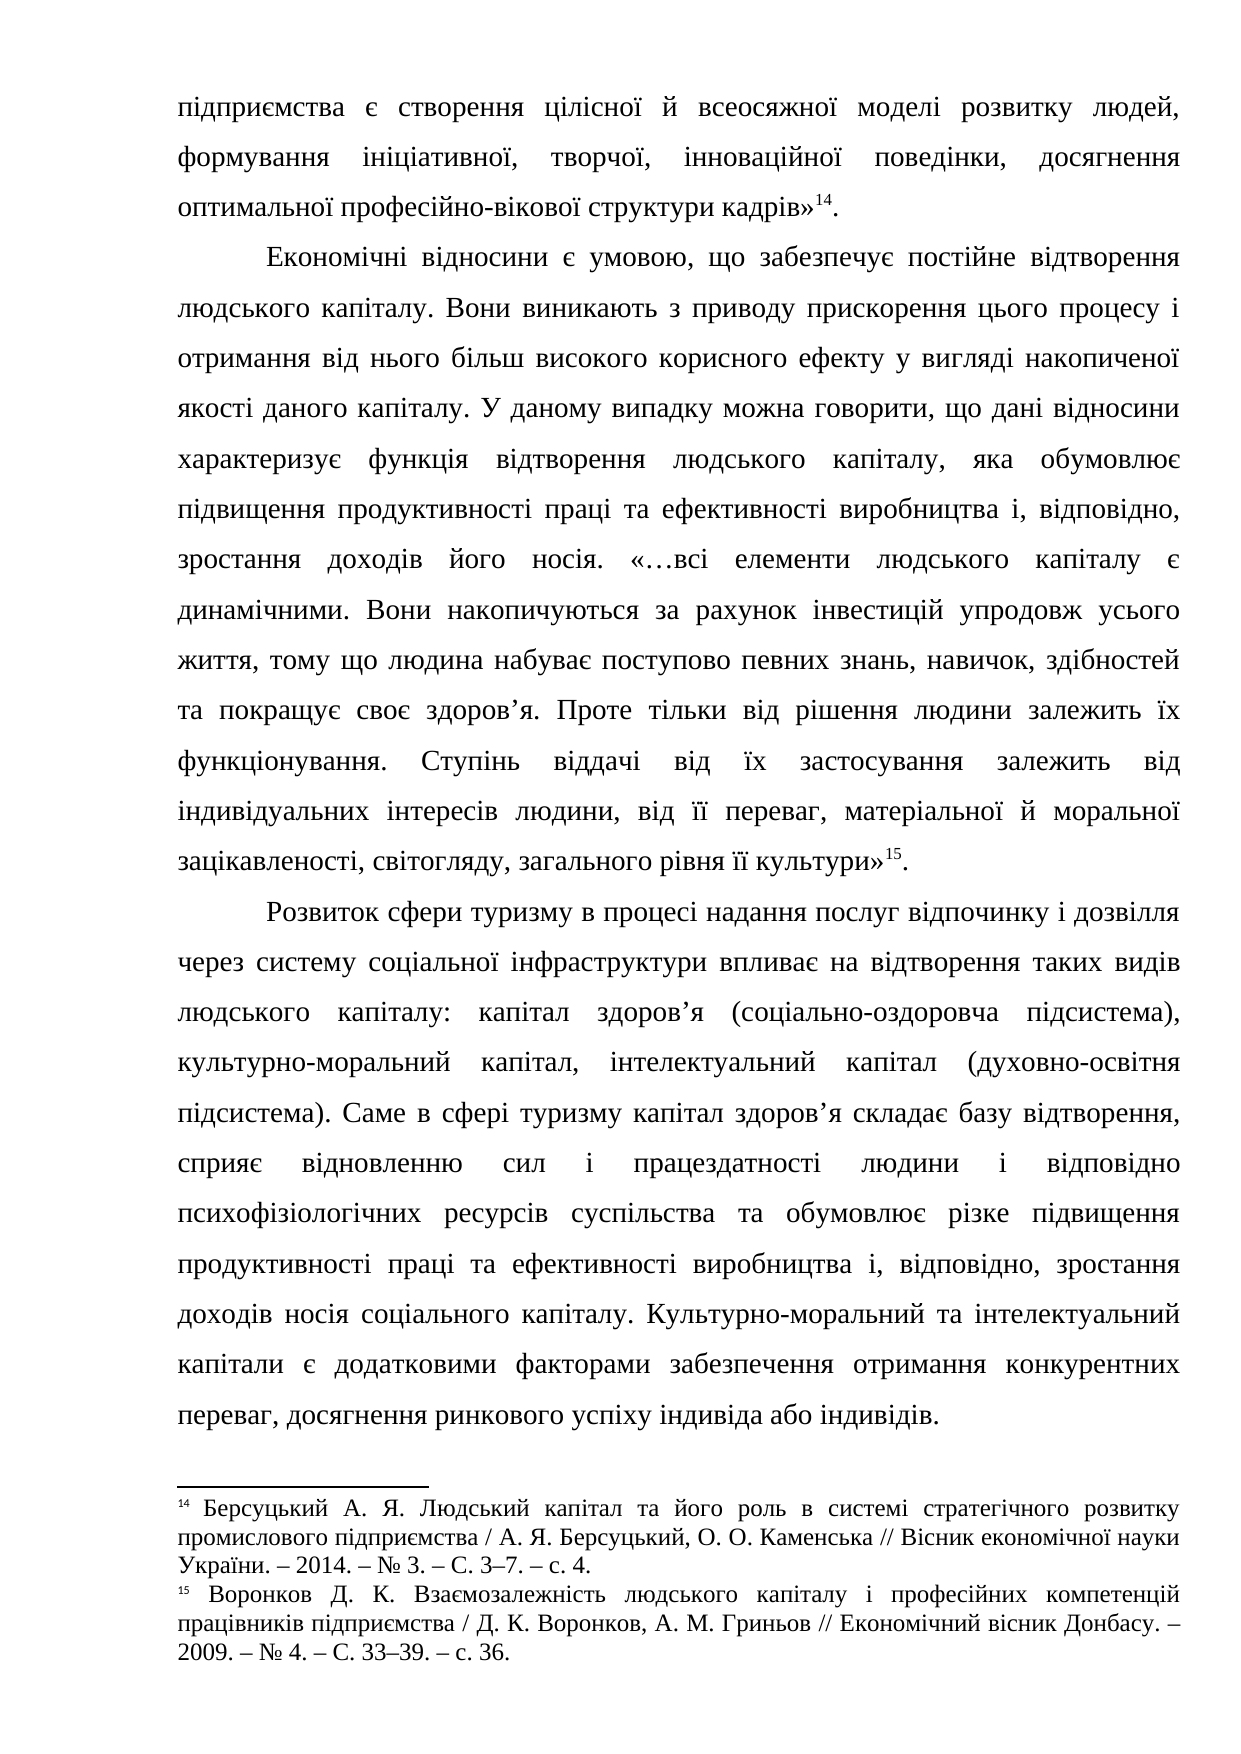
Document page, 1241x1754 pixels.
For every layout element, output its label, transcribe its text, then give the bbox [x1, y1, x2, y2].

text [177, 89, 1181, 223]
text Економічні відносини є умовою, що забезпечує постійне відтворення людського капіталу. Вони виникають з приводу прискорення цього процесу і отримання від нього більш високого корисного ефекту у вигляді накопиченої якості даного капіталу. У даному випадку можна говорити, що дані відносини характеризує функція відтворення людського капіталу, яка обумовлює підвищення продуктивності праці та ефективності виробництва і, відповідно, зростання доходів його носія. «…всі елементи людського капіталу є динамічними. Вони накопичуються за рахунок інвестицій упродовж усього життя, тому що людина набуває поступово певних знань, навичок, здібностей та покращує своє здоров’я. Проте тільки від рішення людини залежить їх функціонування. Ступінь віддачі від їх застосування залежить від індивідуальних інтересів людини, від її переваг, матеріальної й моральної зацікавленості, світогляду, загального рівня її культури». [177, 239, 1181, 877]
list Розвиток сфери туризму в процесі надання послуг відпочинку і дозвілля через систему соціальної інфраструктури впливає на відтворення таких видів людського капіталу: капітал здоров’я (соціально-оздоровча підсистема), культурно-моральний капітал, інтелектуальний капітал (духовно-освітня підсистема). Саме в сфері туризму капітал здоров’я складає базу відтворення, сприяє відновленню сил і працездатності людини і відповідно психофізіологічних ресурсів суспільства та обумовлює різке підвищення продуктивності праці та ефективності виробництва і, відповідно, зростання доходів носія соціального капіталу. Культурно-моральний та інтелектуальний капітали є додатковими факторами забезпечення отримання конкурентних переваг, досягнення ринкового успіху індивіда або індивідів. [177, 894, 1181, 1430]
